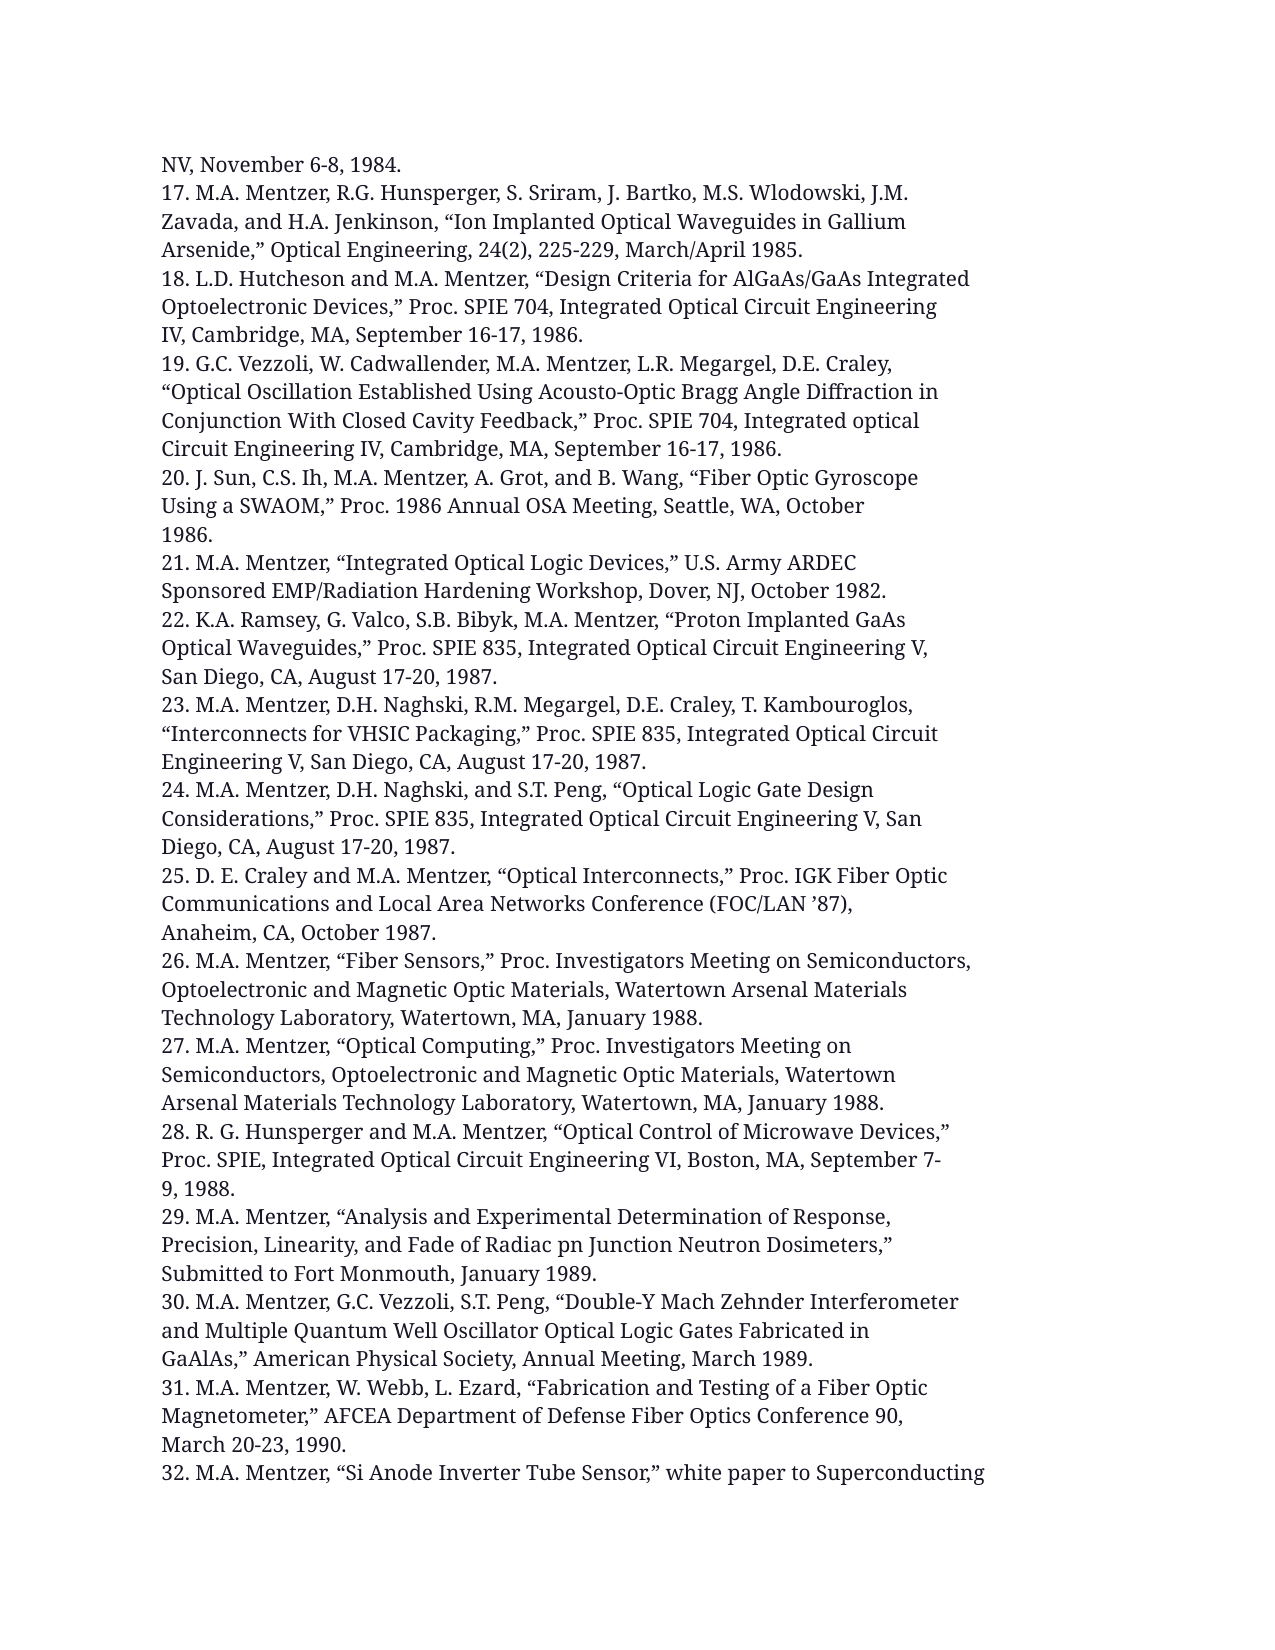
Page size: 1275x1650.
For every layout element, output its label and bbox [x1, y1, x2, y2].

table_header [150, 150, 1125, 1487]
